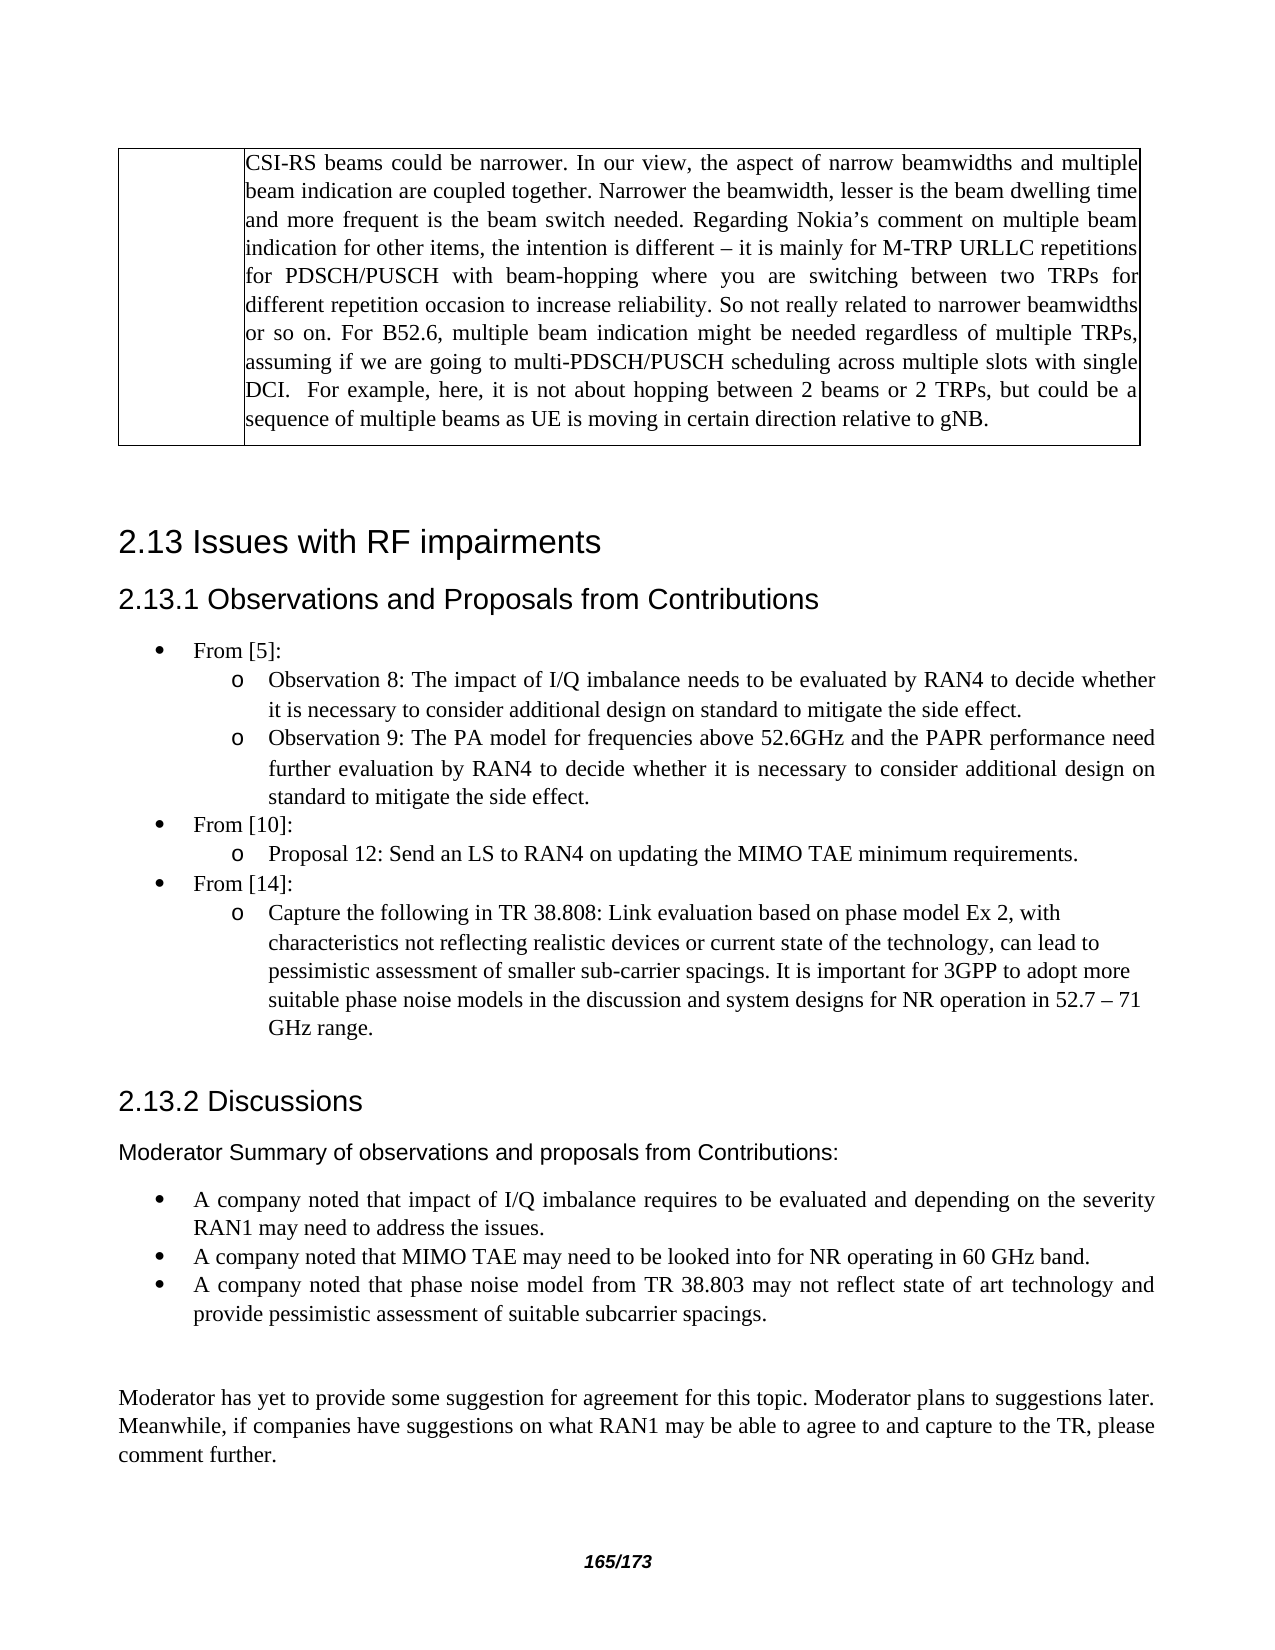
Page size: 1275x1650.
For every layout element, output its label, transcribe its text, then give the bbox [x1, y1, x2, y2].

list A company noted that impact of I/Q imbalance requires to be evaluated and depending on the severity RAN1 may need to address the issues. [156, 1186, 1157, 1241]
list Proposal 12: Send an LS to RAN4 on updating the MIMO TAE minimum requirements. [231, 840, 1157, 868]
subtitle 2.13.1 Observations and Proposals from Contributions [118, 582, 1157, 616]
list From [10]: [156, 812, 1157, 838]
subtitle Moderator Summary of observations and proposals from Contributions: [118, 1139, 1157, 1165]
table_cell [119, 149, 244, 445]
list From [14]: [156, 870, 1157, 897]
list Capture the following in TR 38.808: Link evaluation based on phase model Ex 2, with characteristics not reflecting realistic devices or current state of the technology, can lead to pessimistic assessment of smaller sub-carrier spacings. It is important for 3GPP to adopt more suitable phase noise models in the discussion and system designs for NR operation in 52.7 – 71 GHz range. [231, 899, 1157, 1041]
text Moderator has yet to provide some suggestion for agreement for this topic. Moderator plans to suggestions later. Meanwhile, if companies have suggestions on what RAN1 may be able to agree to and capture to the TR, please comment further. [118, 1384, 1157, 1467]
list A company noted that MIMO TAE may need to be looked into for NR operating in 60 GHz band. [156, 1243, 1157, 1269]
list A company noted that phase noise model from TR 38.803 may not reflect state of art technology and provide pessimistic assessment of suitable subcarrier spacings. [156, 1271, 1157, 1326]
list From [5]: [156, 637, 1157, 663]
subtitle 2.13.2 Discussions [118, 1084, 1157, 1117]
subtitle 2.13 Issues with RF impairments [118, 522, 1157, 561]
list Observation 9: The PA model for frequencies above 52.6GHz and the PAPR performance need further evaluation by RAN4 to decide whether it is necessary to consider additional design on standard to mitigate the side effect. [231, 724, 1157, 809]
list Observation 8: The impact of I/Q imbalance needs to be evaluated by RAN4 to decide whether it is necessary to consider additional design on standard to mitigate the side effect. [231, 666, 1157, 722]
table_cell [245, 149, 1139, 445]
